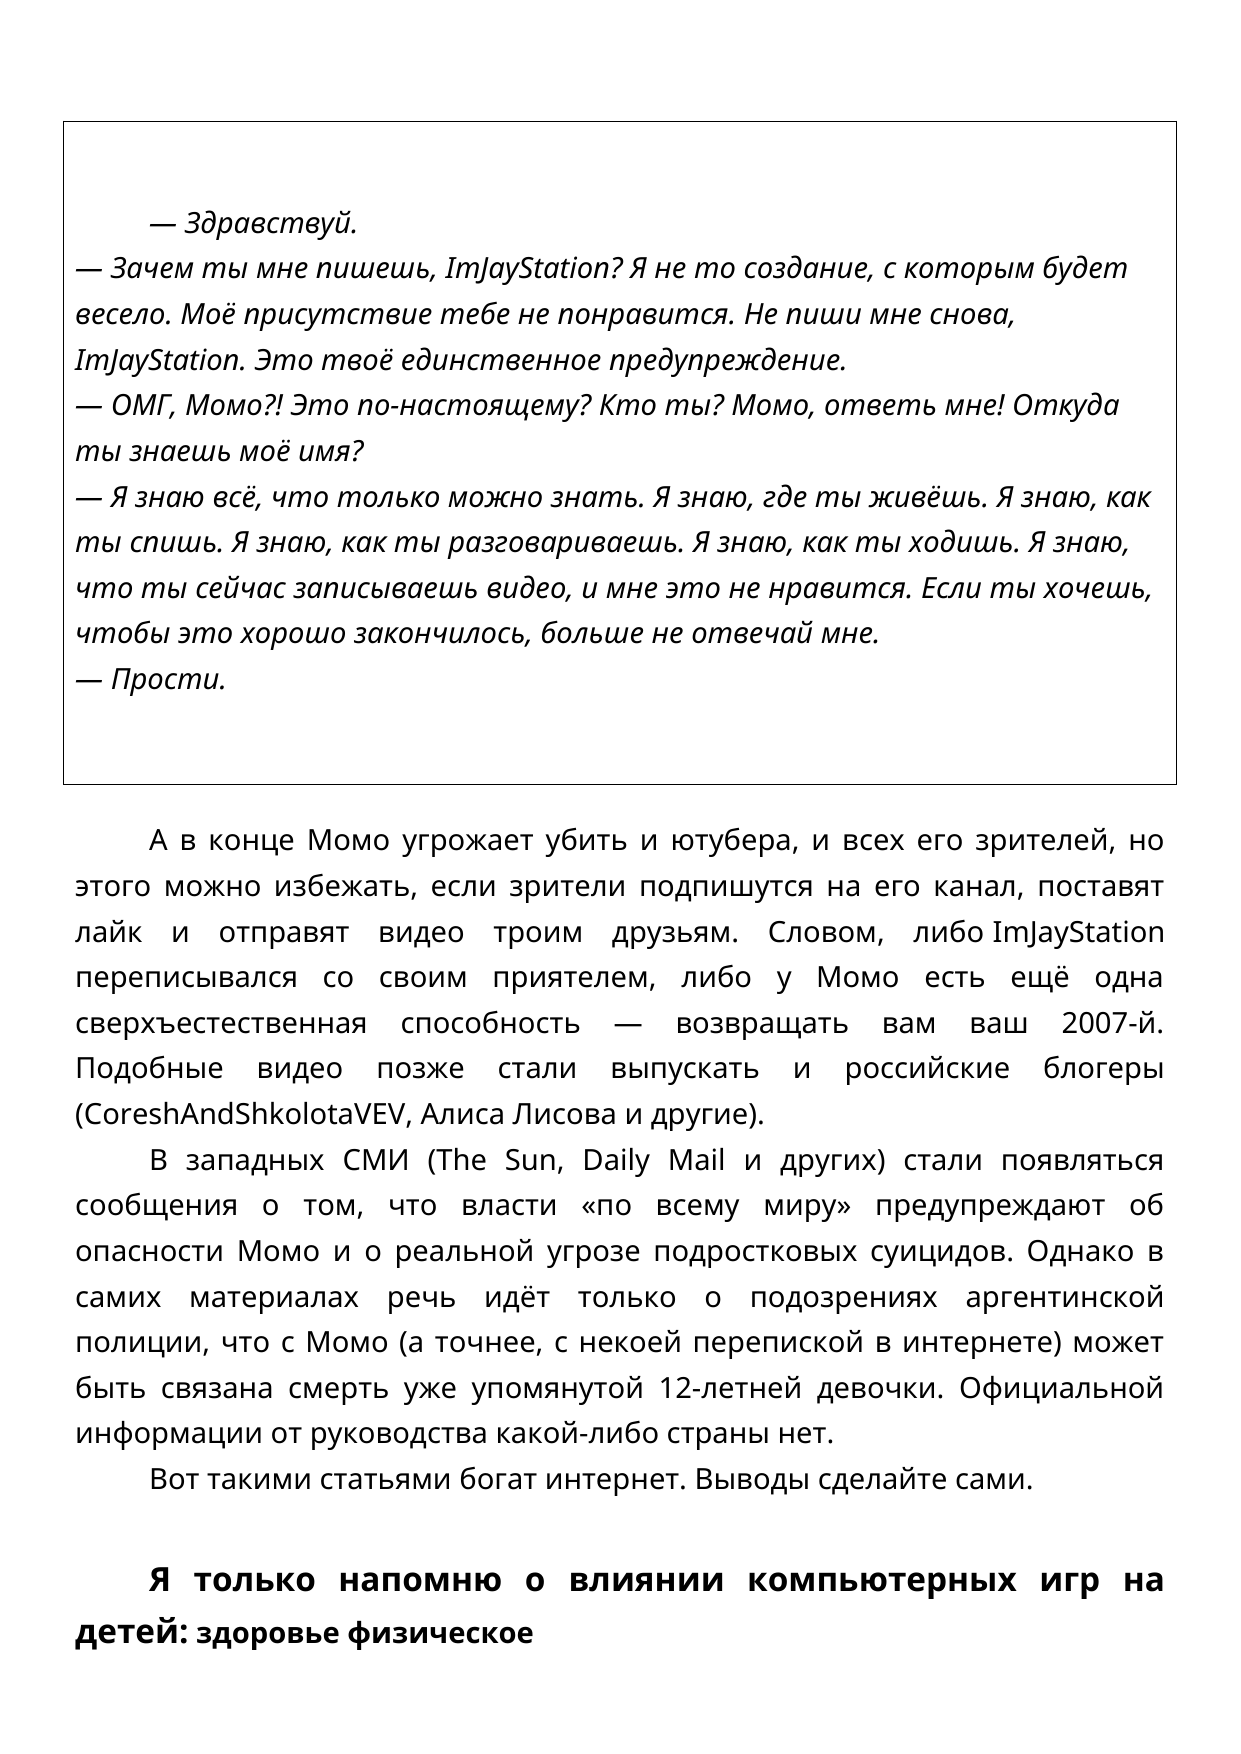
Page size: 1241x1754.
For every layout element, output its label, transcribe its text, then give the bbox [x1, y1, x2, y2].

table_header — Здравствуй. — Зачем ты мне пишешь, ImJayStation? Я не то создание, с которым будет весело. Моё присутствие тебе не понравится. Не пиши мне снова, ImJayStation. Это твоё единственное предупреждение. — ОМГ, Момо?! Это по-настоящему? Кто ты? Момо, ответь мне! Откуда ты знаешь моё имя? — Я знаю всё, что только можно знать. Я знаю, где ты живёшь. Я знаю, как ты спишь. Я знаю, как ты разговариваешь. Я знаю, как ты ходишь. Я знаю, что ты сейчас записываешь видео, и мне это не нравится. Если ты хочешь, чтобы это хорошо закончилось, больше не отвечай мне. — Прости. [64, 122, 1176, 784]
text В западных СМИ (The Sun, Daily Mail и других) стали появляться сообщения о том, что власти «по всему миру» предупреждают об опасности Момо и о реальной угрозе подростковых суицидов. Однако в самих материалах речь идёт только о подозрениях аргентинской полиции, что с Момо (а точнее, с некоей перепиской в интернете) может быть связана смерть уже упомянутой 12-летней девочки. Официальной информации от руководства какой-либо страны нет. [75, 1139, 1165, 1452]
text А в конце Момо угрожает убить и ютубера, и всех его зрителей, но этого можно избежать, если зрители подпишутся на его канал, поставят лайк и отправят видео троим друзьям. Словом, либо ImJayStation переписывался со своим приятелем, либо у Момо есть ещё одна сверхъестественная способность — возвращать вам ваш 2007-й. Подобные видео позже стали выпускать и российские блогеры (CoreshAndShkolotaVEV, Алиса Лисова и другие). [75, 819, 1165, 1133]
text Вот такими статьями богат интернет. Выводы сделайте сами. [75, 1458, 1165, 1498]
subtitle Я только напомню о влиянии компьютерных игр на детей: здоровье физическое [75, 1556, 1165, 1654]
